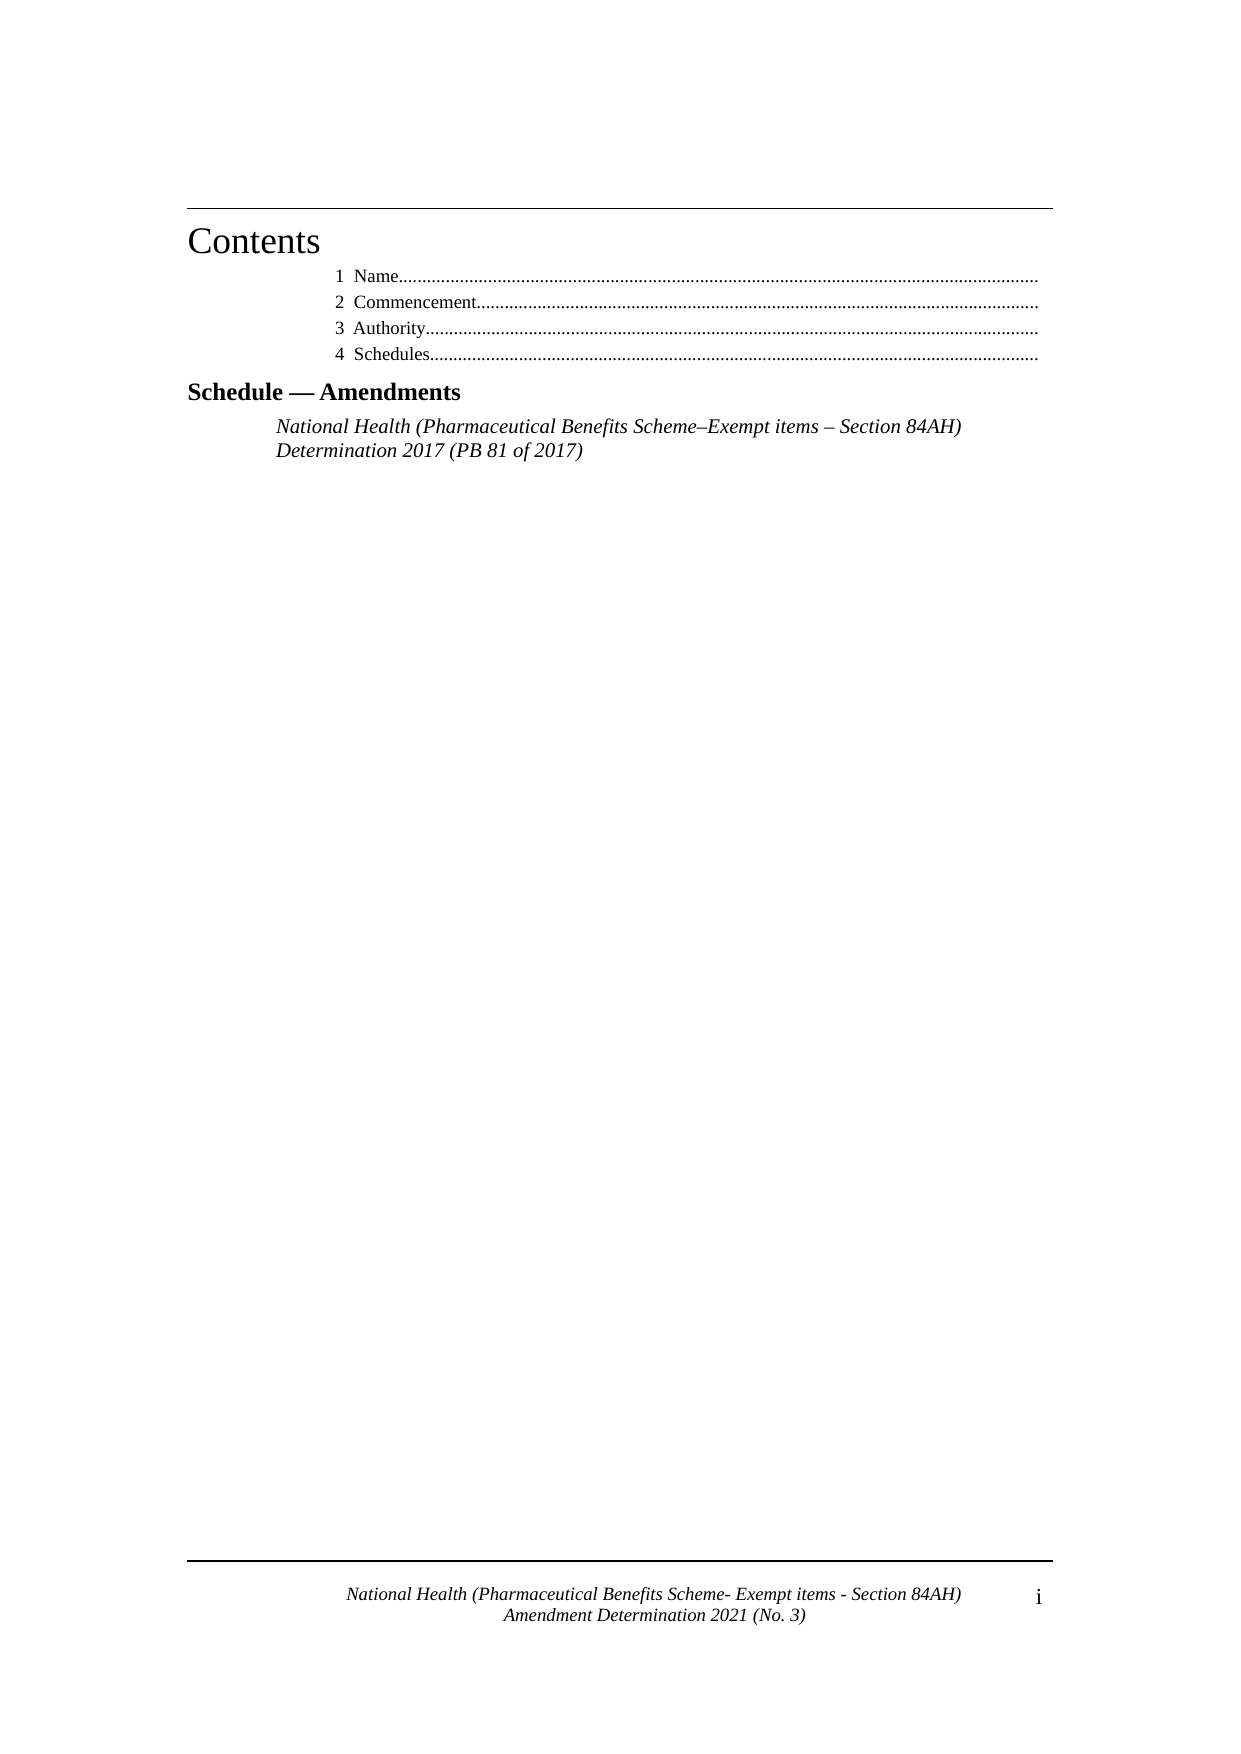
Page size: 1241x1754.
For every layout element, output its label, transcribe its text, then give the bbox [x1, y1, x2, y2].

text 3 Authority 1 [335, 317, 994, 338]
text National Health (Pharmaceutical Benefits Scheme–Exempt items – Section 84AH) Determination 2017 (PB 81 of 2017) 2 [276, 414, 994, 462]
text Contents [187, 218, 1053, 261]
text 1 Name 1 [335, 265, 994, 287]
text 2 Commencement 1 [335, 291, 994, 313]
text Schedule — Amendments 2 [187, 377, 994, 405]
text 4 Schedules 1 [335, 342, 994, 364]
